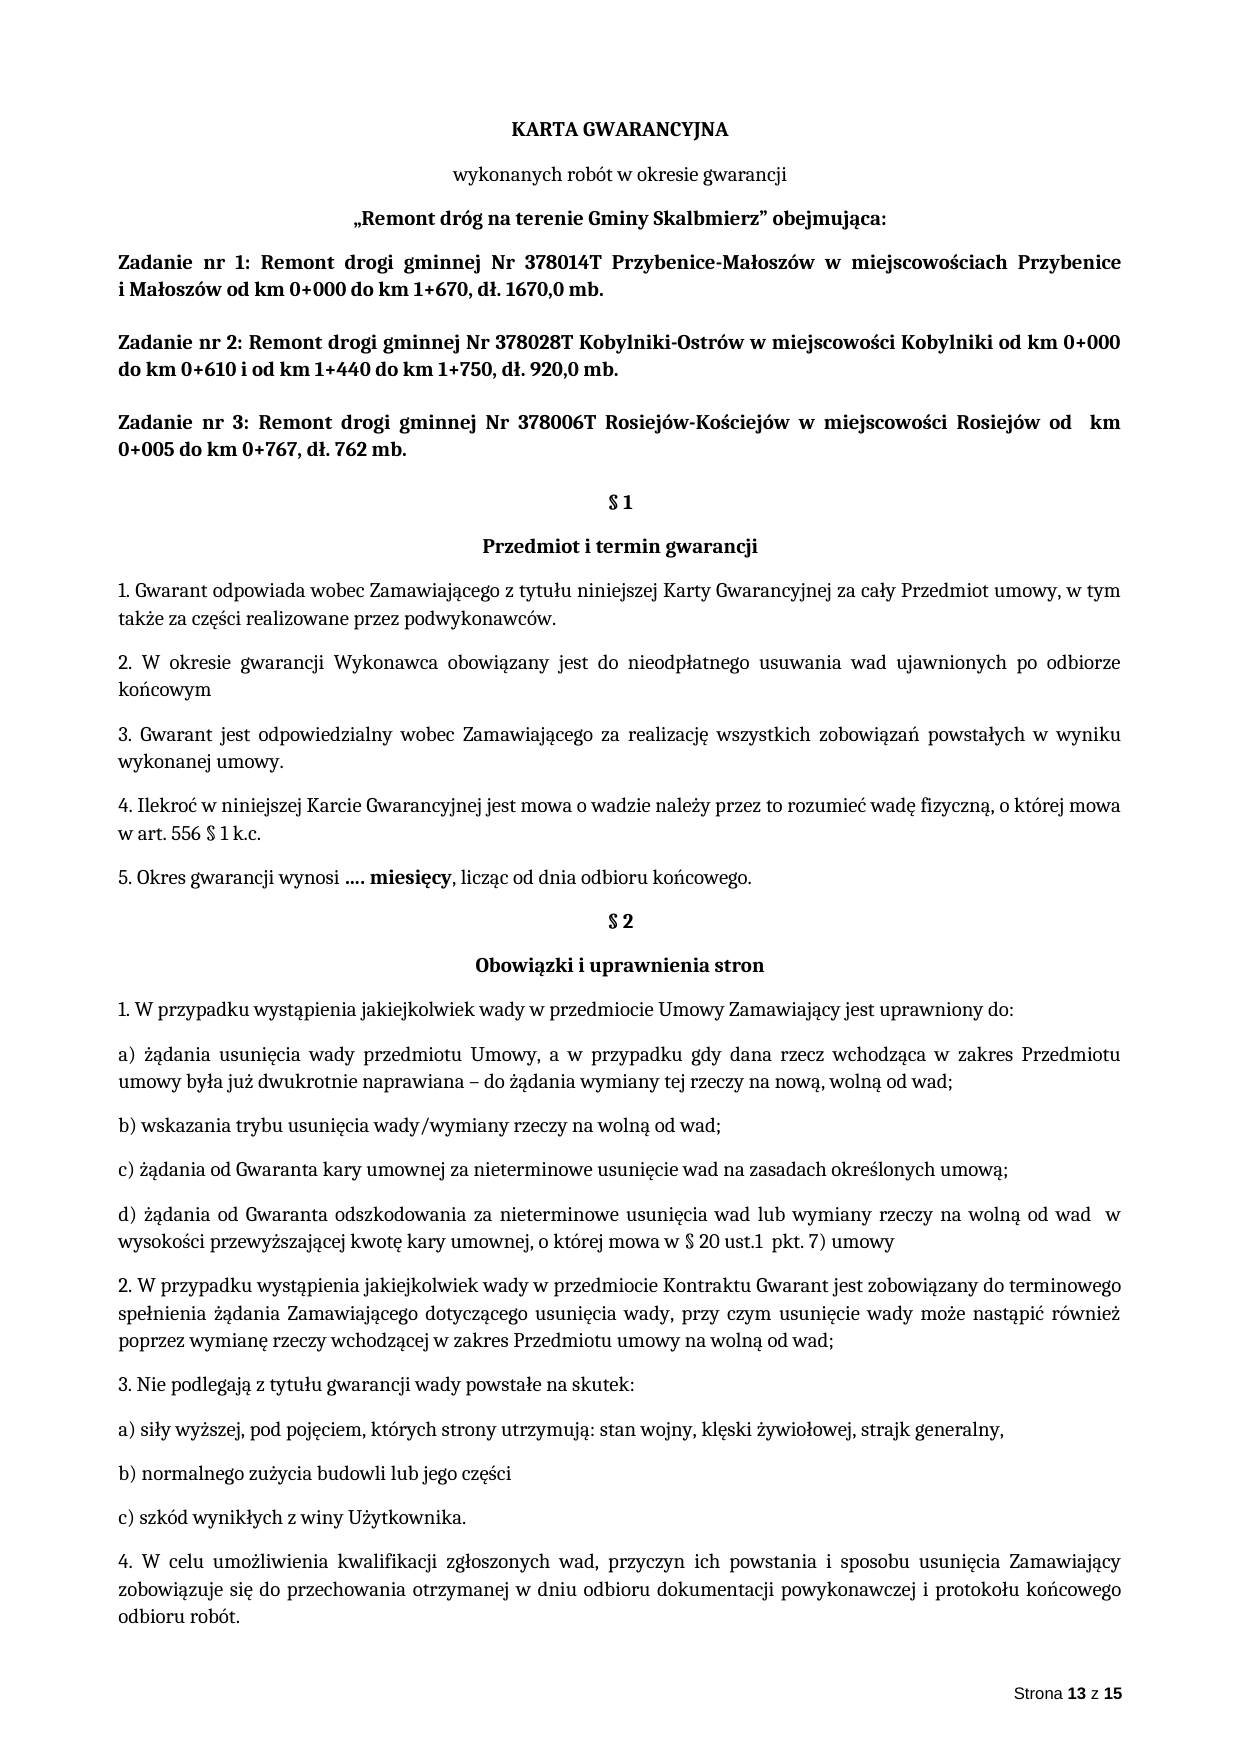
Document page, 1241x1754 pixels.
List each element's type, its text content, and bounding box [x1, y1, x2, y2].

text 4. W celu umożliwienia kwalifikacji zgłoszonych wad, przyczyn ich powstania i sposobu usunięcia Zamawiający zobowiązuje się do przechowania otrzymanej w dniu odbioru dokumentacji powykonawczej i protokołu końcowego odbioru robót. [118, 1550, 1122, 1629]
text a) siły wyższej, pod pojęciem, których strony utrzymują: stan wojny, klęski żywiołowej, strajk generalny, [118, 1417, 1122, 1441]
text 5. Okres gwarancji wynosi …. miesięcy, licząc od dnia odbioru końcowego. [118, 866, 1122, 889]
text 3. Gwarant jest odpowiedzialny wobec Zamawiającego za realizację wszystkich zobowiązań powstałych w wyniku wykonanej umowy. [118, 722, 1122, 774]
text Przedmiot i termin gwarancji [118, 535, 1122, 559]
text c) szkód wynikłych z winy Użytkownika. [118, 1506, 1122, 1529]
text b) wskazania trybu usunięcia wady/wymiany rzeczy na wolną od wad; [118, 1114, 1122, 1138]
text a) żądania usunięcia wady przedmiotu Umowy, a w przypadku gdy dana rzecz wchodząca w zakres Przedmiotu umowy była już dwukrotnie naprawiana – do żądania wymiany tej rzeczy na nową, wolną od wad; [118, 1042, 1122, 1094]
text 3. Nie podlegają z tytułu gwarancji wady powstałe na skutek: [118, 1373, 1122, 1397]
text Zadanie nr 1: Remont drogi gminnej Nr 378014T Przybenice-Małoszów w miejscowościach Przybenice i Małoszów od km 0+000 do km 1+670, dł. 1670,0 mb. [118, 251, 1122, 302]
text 1. Gwarant odpowiada wobec Zamawiającego z tytułu niniejszej Karty Gwarancyjnej za cały Przedmiot umowy, w tym także za części realizowane przez podwykonawców. [118, 579, 1122, 630]
text b) normalnego zużycia budowli lub jego części [118, 1461, 1122, 1485]
text d) żądania od Gwaranta odszkodowania za nieterminowe usunięcia wad lub wymiany rzeczy na wolną od wad w wysokości przewyższającej kwotę kary umownej, o której mowa w § 20 ust.1 pkt. 7) umowy [118, 1202, 1122, 1254]
text KARTA GWARANCYJNA [118, 118, 1122, 142]
text 1. W przypadku wystąpienia jakiejkolwiek wady w przedmiocie Umowy Zamawiający jest uprawniony do: [118, 998, 1122, 1022]
text wykonanych robót w okresie gwarancji [118, 162, 1122, 186]
text „Remont dróg na terenie Gminy Skalbmierz” obejmująca: [118, 206, 1122, 230]
text Obowiązki i uprawnienia stron [118, 954, 1122, 978]
text c) żądania od Gwaranta kary umownej za nieterminowe usunięcie wad na zasadach określonych umową; [118, 1158, 1122, 1182]
text 2. W przypadku wystąpienia jakiejkolwiek wady w przedmiocie Kontraktu Gwarant jest zobowiązany do terminowego spełnienia żądania Zamawiającego dotyczącego usunięcia wady, przy czym usunięcie wady może nastąpić również poprzez wymianę rzeczy wchodzącej w zakres Przedmiotu umowy na wolną od wad; [118, 1274, 1122, 1353]
text § 2 [118, 910, 1122, 934]
text § 1 [118, 491, 1122, 514]
text 4. Ilekroć w niniejszej Karcie Gwarancyjnej jest mowa o wadzie należy przez to rozumieć wadę fizyczną, o której mowa w art. 556 § 1 k.c. [118, 794, 1122, 845]
text Zadanie nr 2: Remont drogi gminnej Nr 378028T Kobylniki-Ostrów w miejscowości Kobylniki od km 0+000 do km 0+610 i od km 1+440 do km 1+750, dł. 920,0 mb. [118, 331, 1122, 382]
text 2. W okresie gwarancji Wykonawca obowiązany jest do nieodpłatnego usuwania wad ujawnionych po odbiorze końcowym [118, 651, 1122, 702]
text Zadanie nr 3: Remont drogi gminnej Nr 378006T Rosiejów-Kościejów w miejscowości Rosiejów od km 0+005 do km 0+767, dł. 762 mb. [118, 411, 1122, 462]
